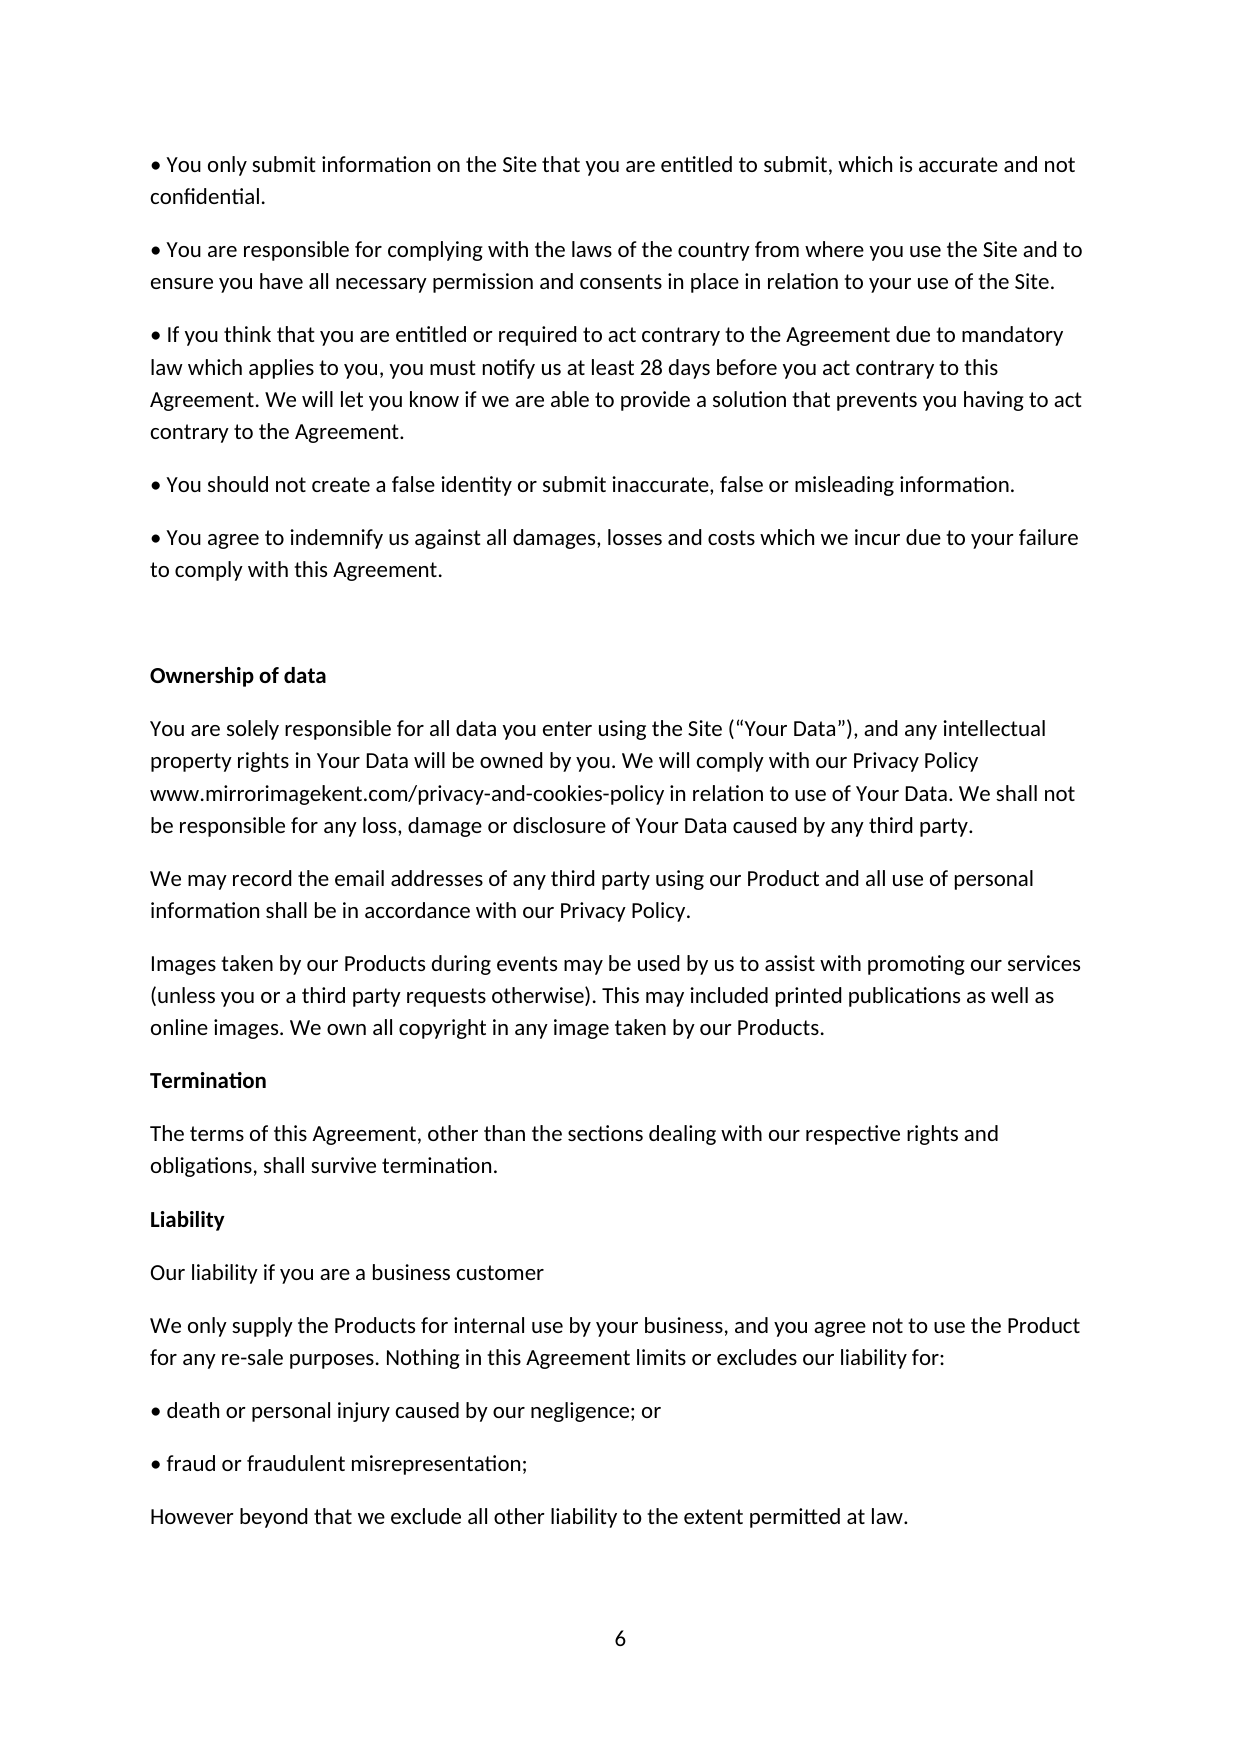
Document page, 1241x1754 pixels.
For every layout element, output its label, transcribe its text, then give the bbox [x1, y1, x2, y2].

text Images taken by our Products during events may be used by us to assist with promoting our services (unless you or a third party requests otherwise). This may included printed publications as well as online images. We own all copyright in any image taken by our Products. [150, 949, 1090, 1041]
text We only supply the Products for internal use by your business, and you agree not to use the Product for any re-sale purposes. Nothing in this Agreement limits or excludes our liability for: [150, 1311, 1090, 1371]
text • You agree to indemnify us against all damages, losses and costs which we incur due to your failure to comply with this Agreement. [150, 523, 1090, 583]
text • fraud or fraudulent misrepresentation; [150, 1449, 1090, 1477]
text Ownership of data [150, 661, 1090, 689]
text Liability [150, 1205, 1090, 1233]
text We may record the email addresses of any third party using our Product and all use of personal information shall be in accordance with our Privacy Policy. [150, 864, 1090, 924]
text Our liability if you are a business customer [150, 1258, 1090, 1286]
text You are solely responsible for all data you enter using the Site (“Your Data”), and any intellectual property rights in Your Data will be owned by you. We will comply with our Privacy Policy www.mirrorimagekent.com/privacy-and-cookies-policy in relation to use of Your Data. We shall not be responsible for any loss, damage or disclosure of Your Data caused by any third party. [150, 714, 1090, 839]
text The terms of this Agreement, other than the sections dealing with our respective rights and obligations, shall survive termination. [150, 1119, 1090, 1180]
text • death or personal injury caused by our negligence; or [150, 1396, 1090, 1424]
text • If you think that you are entitled or required to act contrary to the Agreement due to mandatory law which applies to you, you must notify us at least 28 days before you act contrary to this Agreement. We will let you know if we are able to provide a solution that prevents you having to act contrary to the Agreement. [150, 320, 1090, 445]
text • You should not create a false identity or submit inaccurate, false or misleading information. [150, 470, 1090, 498]
text • You only submit information on the Site that you are entitled to submit, which is accurate and not confidential. [150, 150, 1090, 210]
text However beyond that we exclude all other liability to the extent permitted at law. [150, 1502, 1090, 1530]
text Termination [150, 1066, 1090, 1094]
text • You are responsible for complying with the laws of the country from where you use the Site and to ensure you have all necessary permission and consents in place in relation to your use of the Site. [150, 235, 1090, 295]
